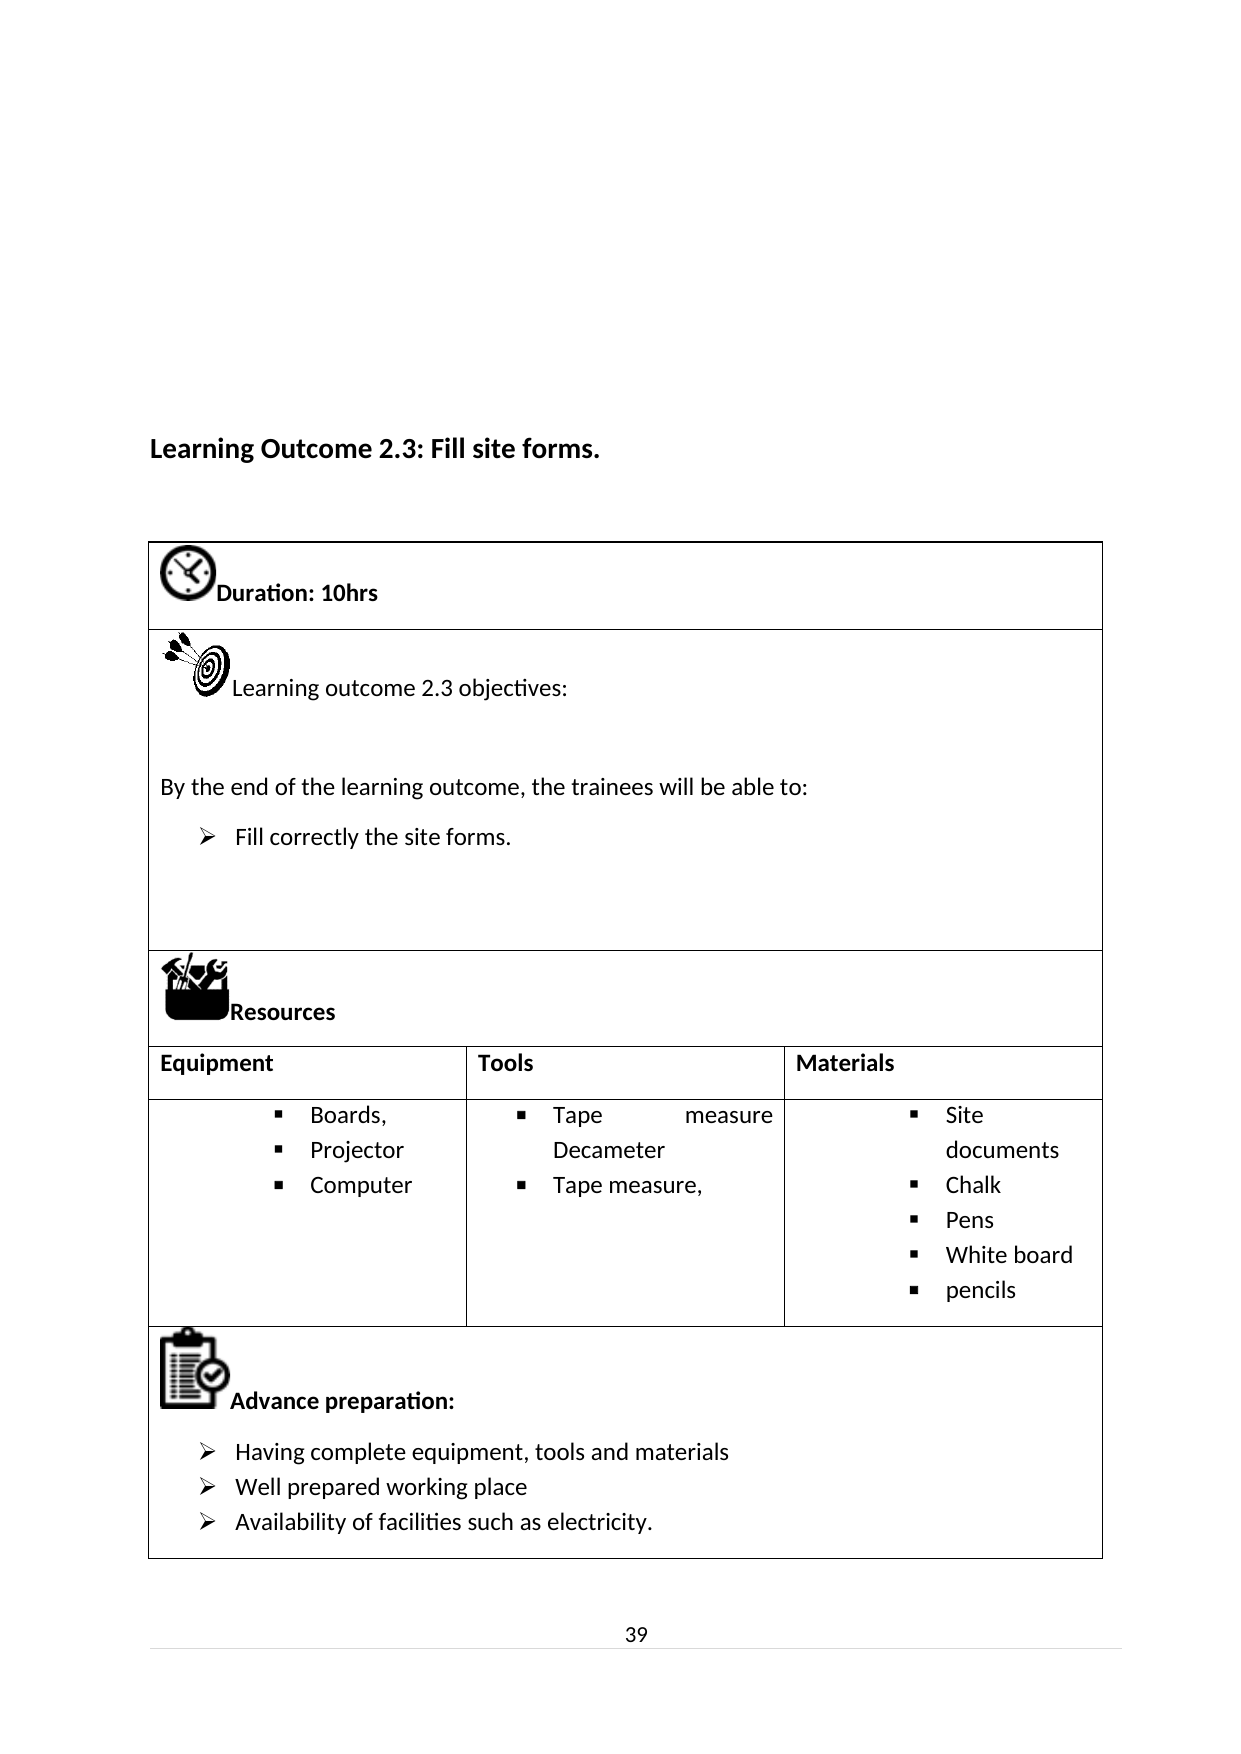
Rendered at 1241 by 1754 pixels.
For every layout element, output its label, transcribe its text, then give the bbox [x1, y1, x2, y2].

table_header Duration: 10hrs [149, 543, 1102, 629]
picture [160, 951, 231, 1021]
picture [160, 1327, 231, 1409]
table_cell Equipment [149, 1047, 466, 1098]
table_cell Materials [785, 1047, 1102, 1098]
table_cell Advance preparation: Having complete equipment, tools and materials Well prepared working place Availability of facilities such as electricity. [149, 1327, 1102, 1558]
picture [160, 545, 217, 601]
table_cell Learning outcome 2.3 objectives: By the end of the learning outcome, the trainees will be able to: Fill correctly the site forms. [149, 630, 1102, 950]
table_cell Resources [149, 951, 1102, 1046]
table_cell Tape measure Decameter Tape measure, [467, 1100, 784, 1326]
table_cell Boards, Projector Computer [149, 1100, 466, 1326]
table_cell Site documents Chalk Pens White board pencils [785, 1100, 1102, 1326]
table_cell Tools [467, 1047, 784, 1098]
subtitle Learning Outcome 2.3: Fill site forms. [150, 430, 1122, 466]
